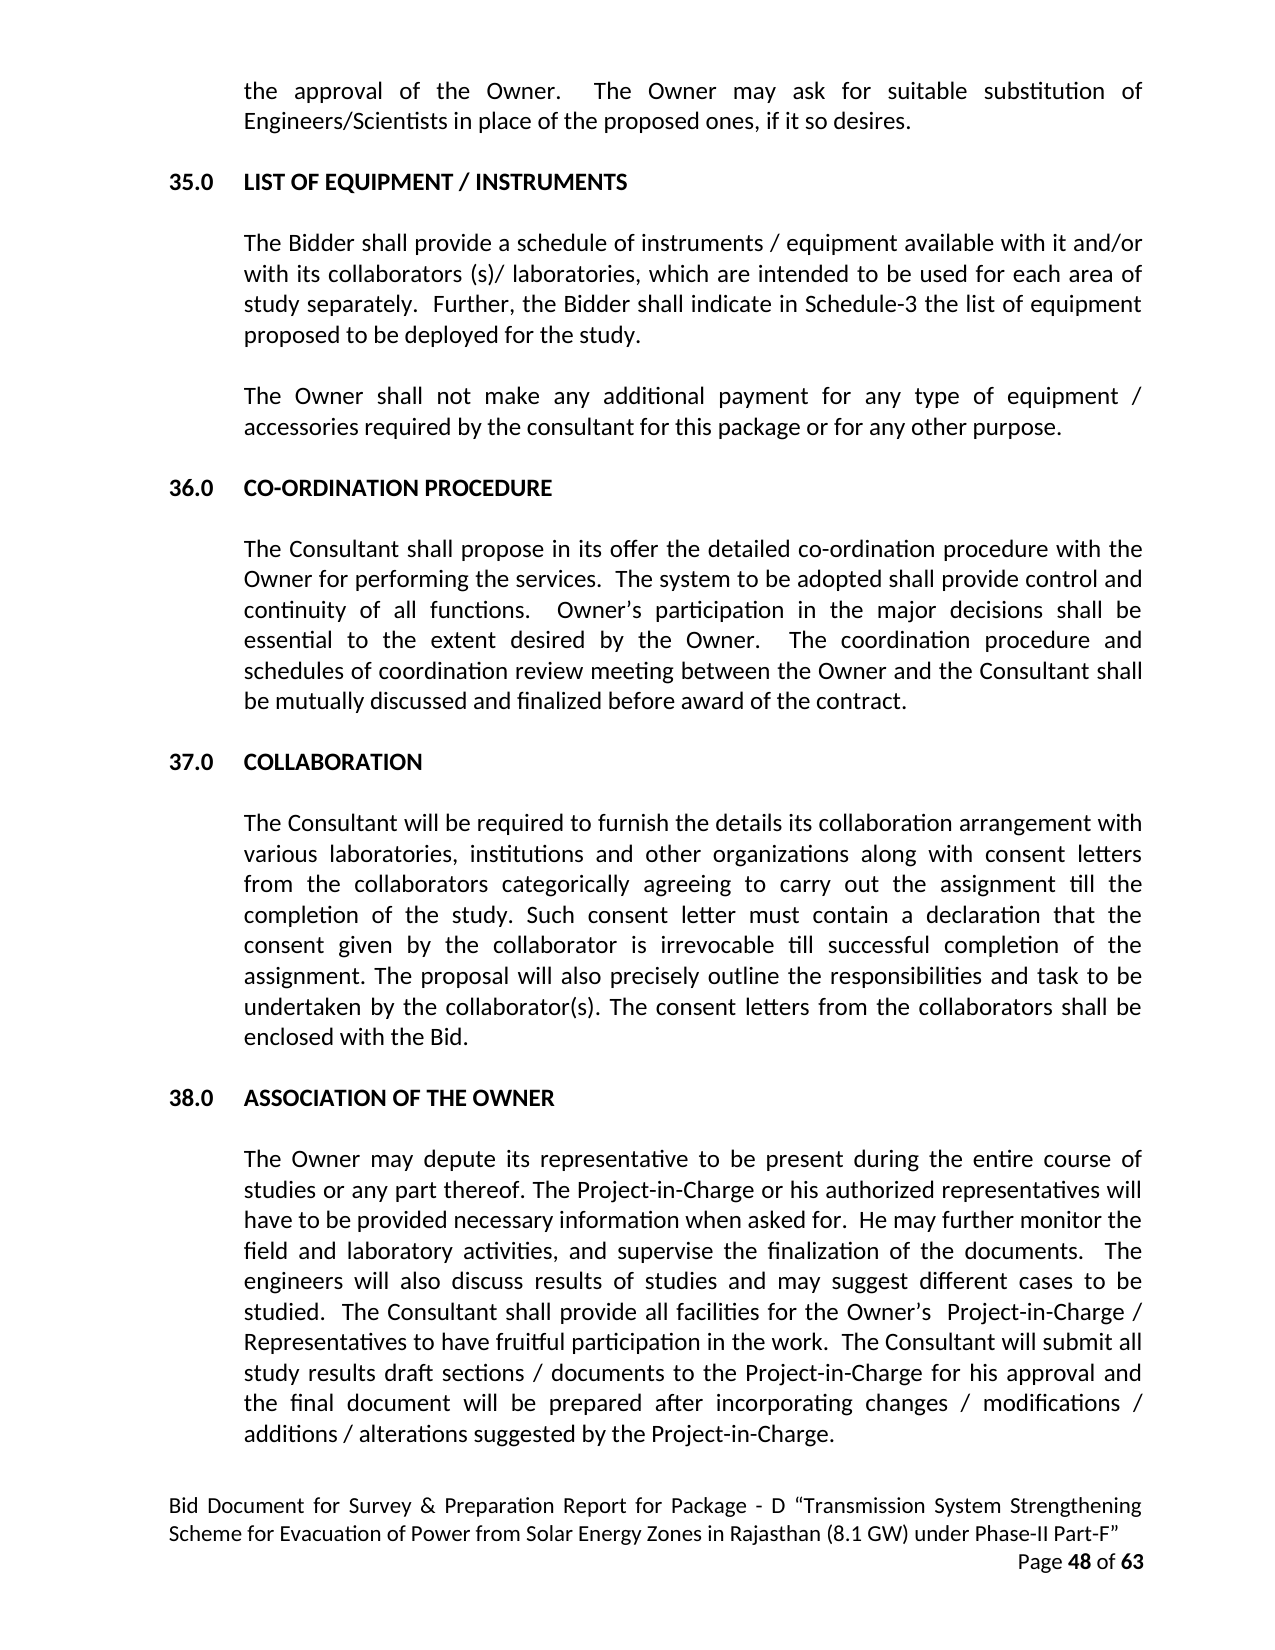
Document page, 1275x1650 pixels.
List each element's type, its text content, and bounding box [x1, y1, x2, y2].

list COLLABORATION [169, 746, 1144, 777]
list ASSOCIATION OF THE OWNER [169, 1082, 1144, 1113]
text The Consultant will be required to furnish the details its collaboration arrangement with various laboratories, institutions and other organizations along with consent letters from the collaborators categorically agreeing to carry out the assignment till the completion of the study. Such consent letter must contain a declaration that the consent given by the collaborator is irrevocable till successful completion of the assignment. The proposal will also precisely outline the responsibilities and task to be undertaken by the collaborator(s). The consent letters from the collaborators shall be enclosed with the Bid. [244, 807, 1144, 1052]
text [244, 75, 1144, 136]
text The Owner may depute its representative to be present during the entire course of studies or any part thereof. The Project-in-Charge or his authorized representatives will have to be provided necessary information when asked for. He may further monitor the field and laboratory activities, and supervise the finalization of the documents. The engineers will also discuss results of studies and may suggest different cases to be studied. The Consultant shall provide all facilities for the Owner’s Project-in-Charge / Representatives to have fruitful participation in the work. The Consultant will submit all study results draft sections / documents to the Project-in-Charge for his approval and the final document will be prepared after incorporating changes / modifications / additions / alterations suggested by the Project-in-Charge. [244, 1143, 1144, 1448]
text The Bidder shall provide a schedule of instruments / equipment available with it and/or with its collaborators (s)/ laboratories, which are intended to be used for each area of study separately. Further, the Bidder shall indicate in Schedule-3 the list of equipment proposed to be deployed for the study. [244, 228, 1144, 350]
list CO-ORDINATION PROCEDURE [169, 472, 1144, 502]
text The Owner shall not make any additional payment for any type of equipment / accessories required by the consultant for this package or for any other purpose. [244, 380, 1144, 441]
text The Consultant shall propose in its offer the detailed co-ordination procedure with the Owner for performing the services. The system to be adopted shall provide control and continuity of all functions. Owner’s participation in the major decisions shall be essential to the extent desired by the Owner. The coordination procedure and schedules of coordination review meeting between the Owner and the Consultant shall be mutually discussed and finalized before award of the contract. [244, 533, 1144, 716]
list LIST OF EQUIPMENT / INSTRUMENTS [169, 167, 1144, 197]
